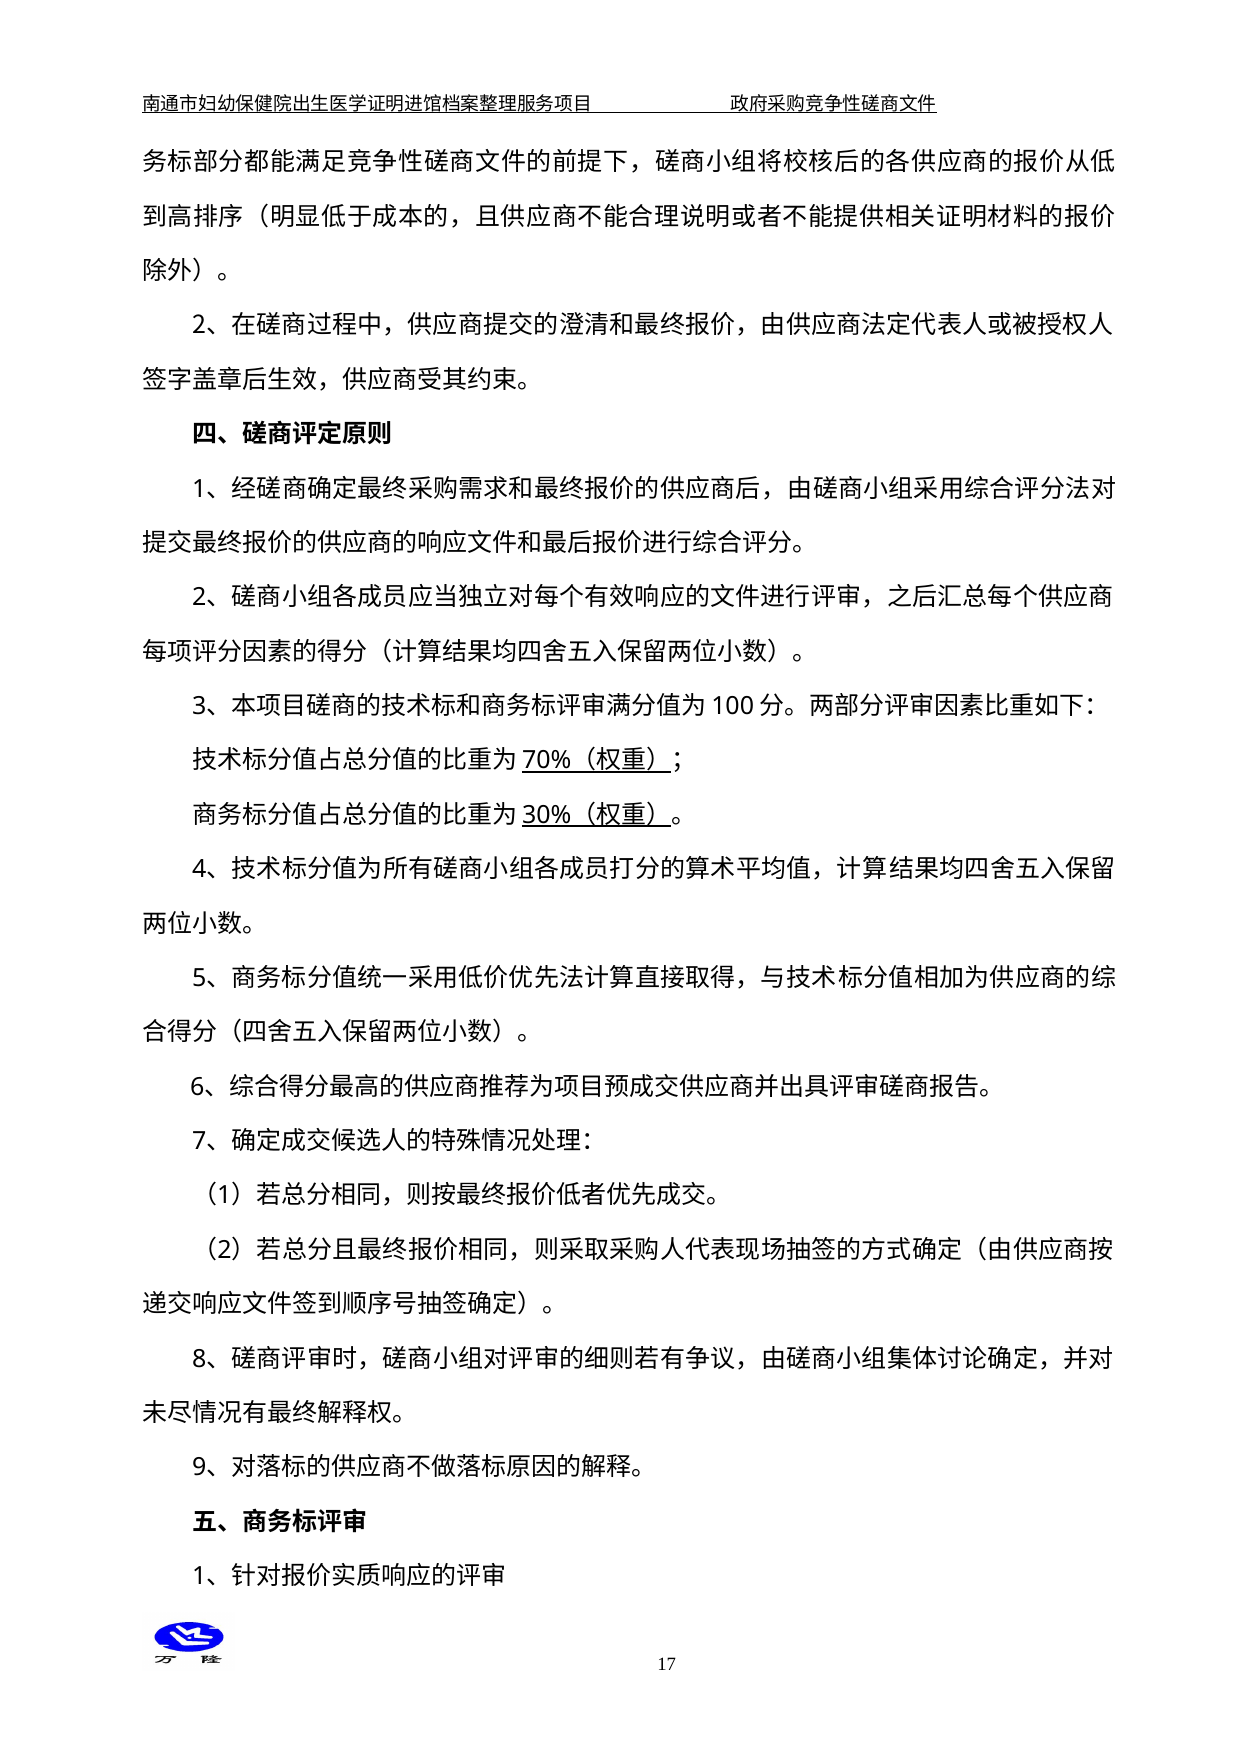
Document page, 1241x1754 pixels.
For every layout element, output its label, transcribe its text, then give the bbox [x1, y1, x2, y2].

text 8、磋商评审时，磋商小组对评审的细则若有争议，由磋商小组集体讨论确定，并对未尽情况有最终解释权。 [142, 1338, 1116, 1429]
text 5、商务标分值统一采用低价优先法计算直接取得，与技术标分值相加为供应商的综合得分（四舍五入保留两位小数）。 [142, 957, 1116, 1048]
text 1、针对报价实质响应的评审 [142, 1556, 1116, 1592]
text 2、在磋商过程中，供应商提交的澄清和最终报价，由供应商法定代表人或被授权人签字盖章后生效，供应商受其约束。 [142, 305, 1116, 396]
text 3、本项目磋商的技术标和商务标评审满分值为100分。两部分评审因素比重如下： [142, 686, 1116, 722]
text （1）若总分相同，则按最终报价低者优先成交。 [142, 1175, 1116, 1211]
text （2）若总分且最终报价相同，则采取采购人代表现场抽签的方式确定（由供应商按递交响应文件签到顺序号抽签确定）。 [142, 1229, 1116, 1320]
picture [141, 1612, 236, 1671]
text 五、商务标评审 [142, 1501, 1116, 1537]
text 商务标分值占总分值的比重为30%（权重）。 [142, 794, 1116, 831]
text 7、确定成交候选人的特殊情况处理： [142, 1121, 1116, 1157]
text 技术标分值占总分值的比重为70%（权重）； [142, 740, 1116, 776]
text 1、经磋商确定最终采购需求和最终报价的供应商后，由磋商小组采用综合评分法对提交最终报价的供应商的响应文件和最后报价进行综合评分。 [142, 468, 1116, 559]
text 2、磋商小组各成员应当独立对每个有效响应的文件进行评审，之后汇总每个供应商每项评分因素的得分（计算结果均四舍五入保留两位小数）。 [142, 577, 1116, 667]
text 4、技术标分值为所有磋商小组各成员打分的算术平均值，计算结果均四舍五入保留两位小数。 [142, 849, 1116, 939]
text 6、综合得分最高的供应商推荐为项目预成交供应商并出具评审磋商报告。 [142, 1066, 1116, 1102]
text 四、磋商评定原则 [142, 414, 1116, 450]
text 1、磋商小组对供应商的最终报价评审，在实质性响应竞争性磋商文件，技术标和商务标部分都能满足竞争性磋商文件的前提下，磋商小组将校核后的各供应商的报价从低到高排序（明显低于成本的，且供应商不能合理说明或者不能提供相关证明材料的报价除外）。 [142, 142, 1116, 287]
text 9、对落标的供应商不做落标原因的解释。 [142, 1447, 1116, 1483]
